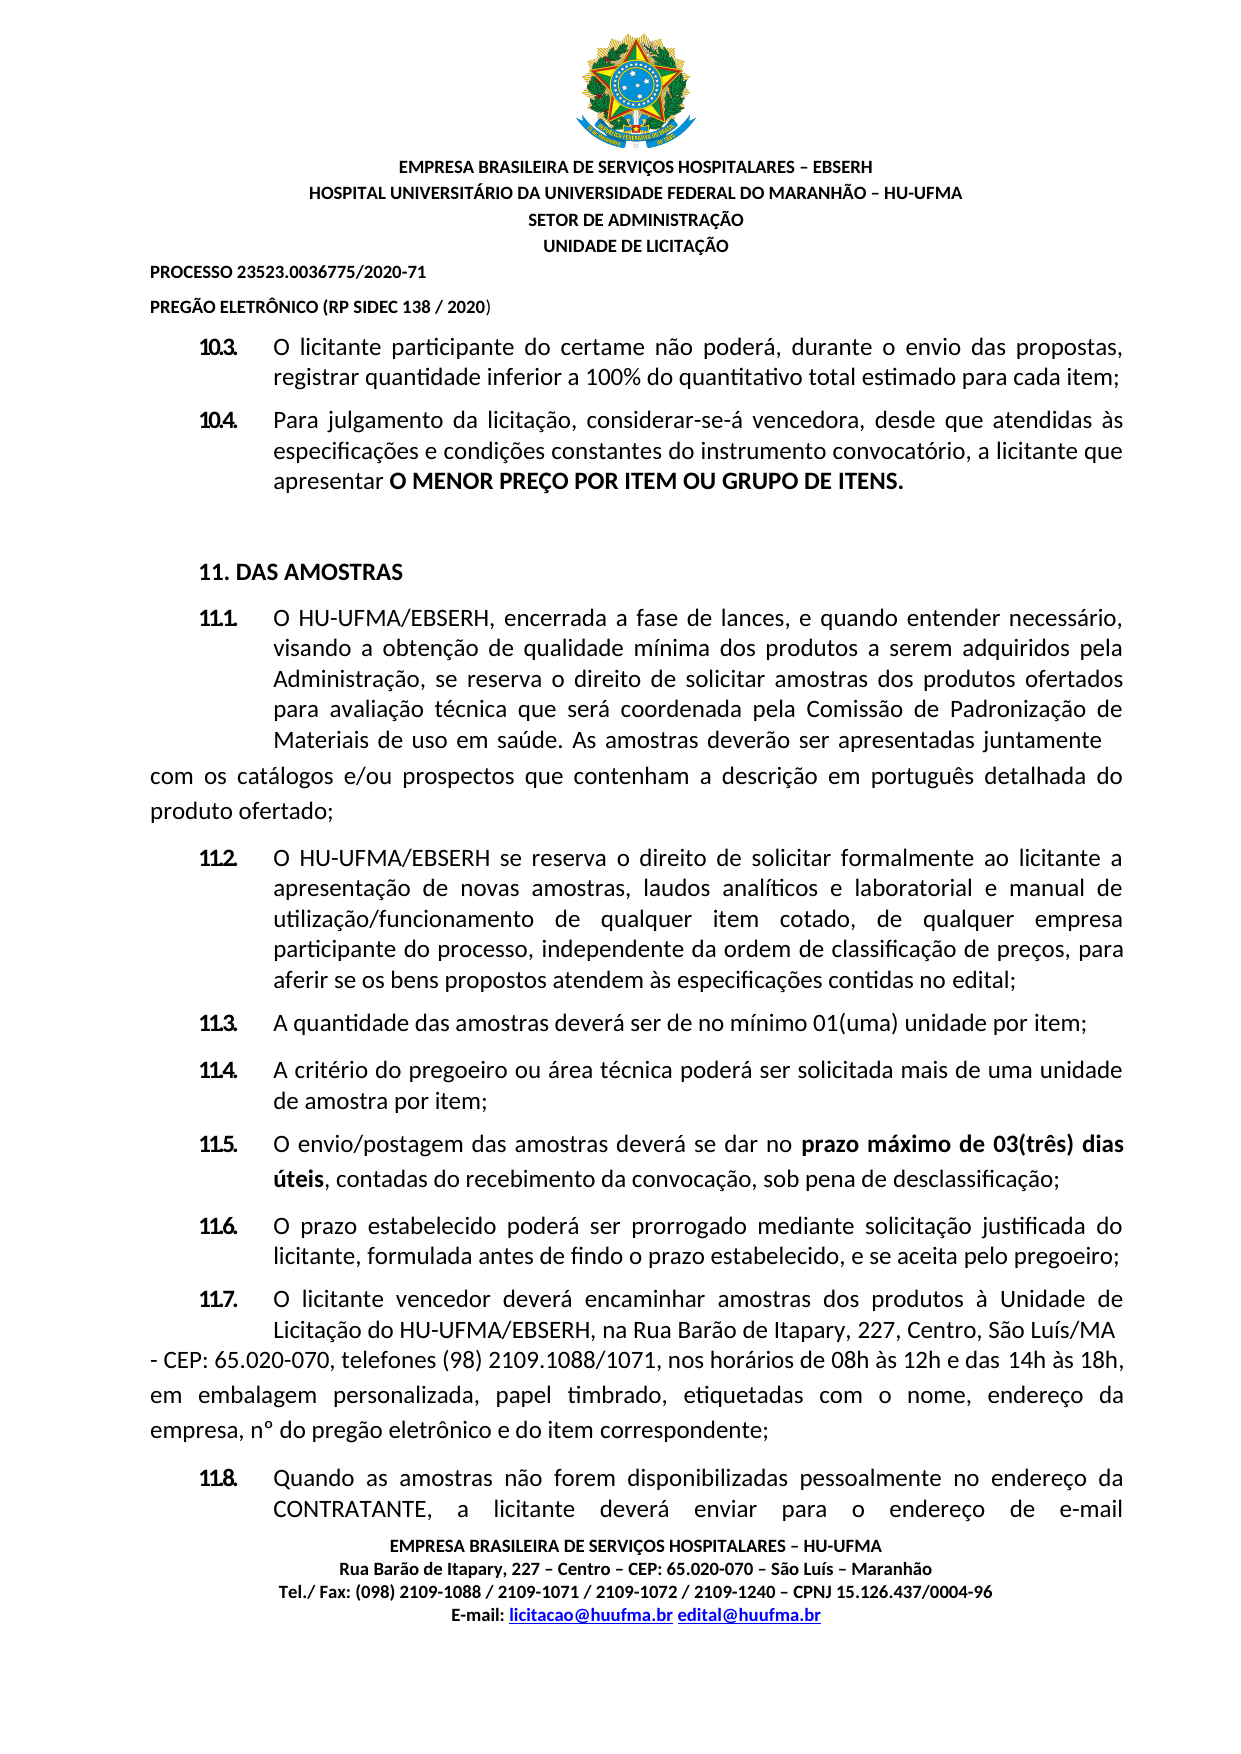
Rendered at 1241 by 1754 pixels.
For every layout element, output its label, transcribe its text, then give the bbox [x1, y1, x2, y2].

list O licitante vencedor deverá encaminhar amostras dos produtos à Unidade de Licitação do HU-UFMA/EBSERH, na Rua Barão de Itapary, 227, Centro, São Luís/MA [198, 1283, 1124, 1344]
list A critério do pregoeiro ou área técnica poderá ser solicitada mais de uma unidade de amostra por item; [198, 1055, 1124, 1116]
text com os catálogos e/ou prospectos que contenham a descrição em português detalhada do produto ofertado; [150, 760, 1124, 825]
text - CEP: 65.020-070, telefones (98) 2109.1088/1071, nos horários de 08h às 12h e das 14h às 18h, em embalagem personalizada, papel timbrado, etiquetadas com o nome, endereço da empresa, nº do pregão eletrônico e do item correspondente; [150, 1345, 1124, 1445]
list O prazo estabelecido poderá ser prorrogado mediante solicitação justificada do licitante, formulada antes de findo o prazo estabelecido, e se aceita pelo pregoeiro; [198, 1210, 1124, 1271]
list Para julgamento da licitação, considerar-se-á vencedora, desde que atendidas às especificações e condições constantes do instrumento convocatório, a licitante que apresentar O MENOR PREÇO POR ITEM OU GRUPO DE ITENS. [198, 404, 1124, 496]
list O HU-UFMA/EBSERH, encerrada a fase de lances, e quando entender necessário, visando a obtenção de qualidade mínima dos produtos a serem adquiridos pela Administração, se reserva o direito de solicitar amostras dos produtos ofertados para avaliação técnica que será coordenada pela Comissão de Padronização de Materiais de uso em saúde. As amostras deverão ser apresentadas juntamente [198, 602, 1124, 754]
list O HU-UFMA/EBSERH se reserva o direito de solicitar formalmente ao licitante a apresentação de novas amostras, laudos analíticos e laboratorial e manual de utilização/funcionamento de qualquer item cotado, de qualquer empresa participante do processo, independente da ordem de classificação de preços, para aferir se os bens propostos atendem às especificações contidas no edital; [198, 842, 1124, 994]
list DAS AMOSTRAS [198, 556, 1124, 587]
list O envio/postagem das amostras deverá se dar no prazo máximo de 03(três) dias úteis, contadas do recebimento da convocação, sob pena de desclassificação; [198, 1128, 1124, 1193]
list A quantidade das amostras deverá ser de no mínimo 01(uma) unidade por item; [198, 1007, 1124, 1037]
picture [571, 30, 701, 152]
list O licitante participante do certame não poderá, durante o envio das propostas, registrar quantidade inferior a 100% do quantitativo total estimado para cada item; [198, 331, 1124, 392]
